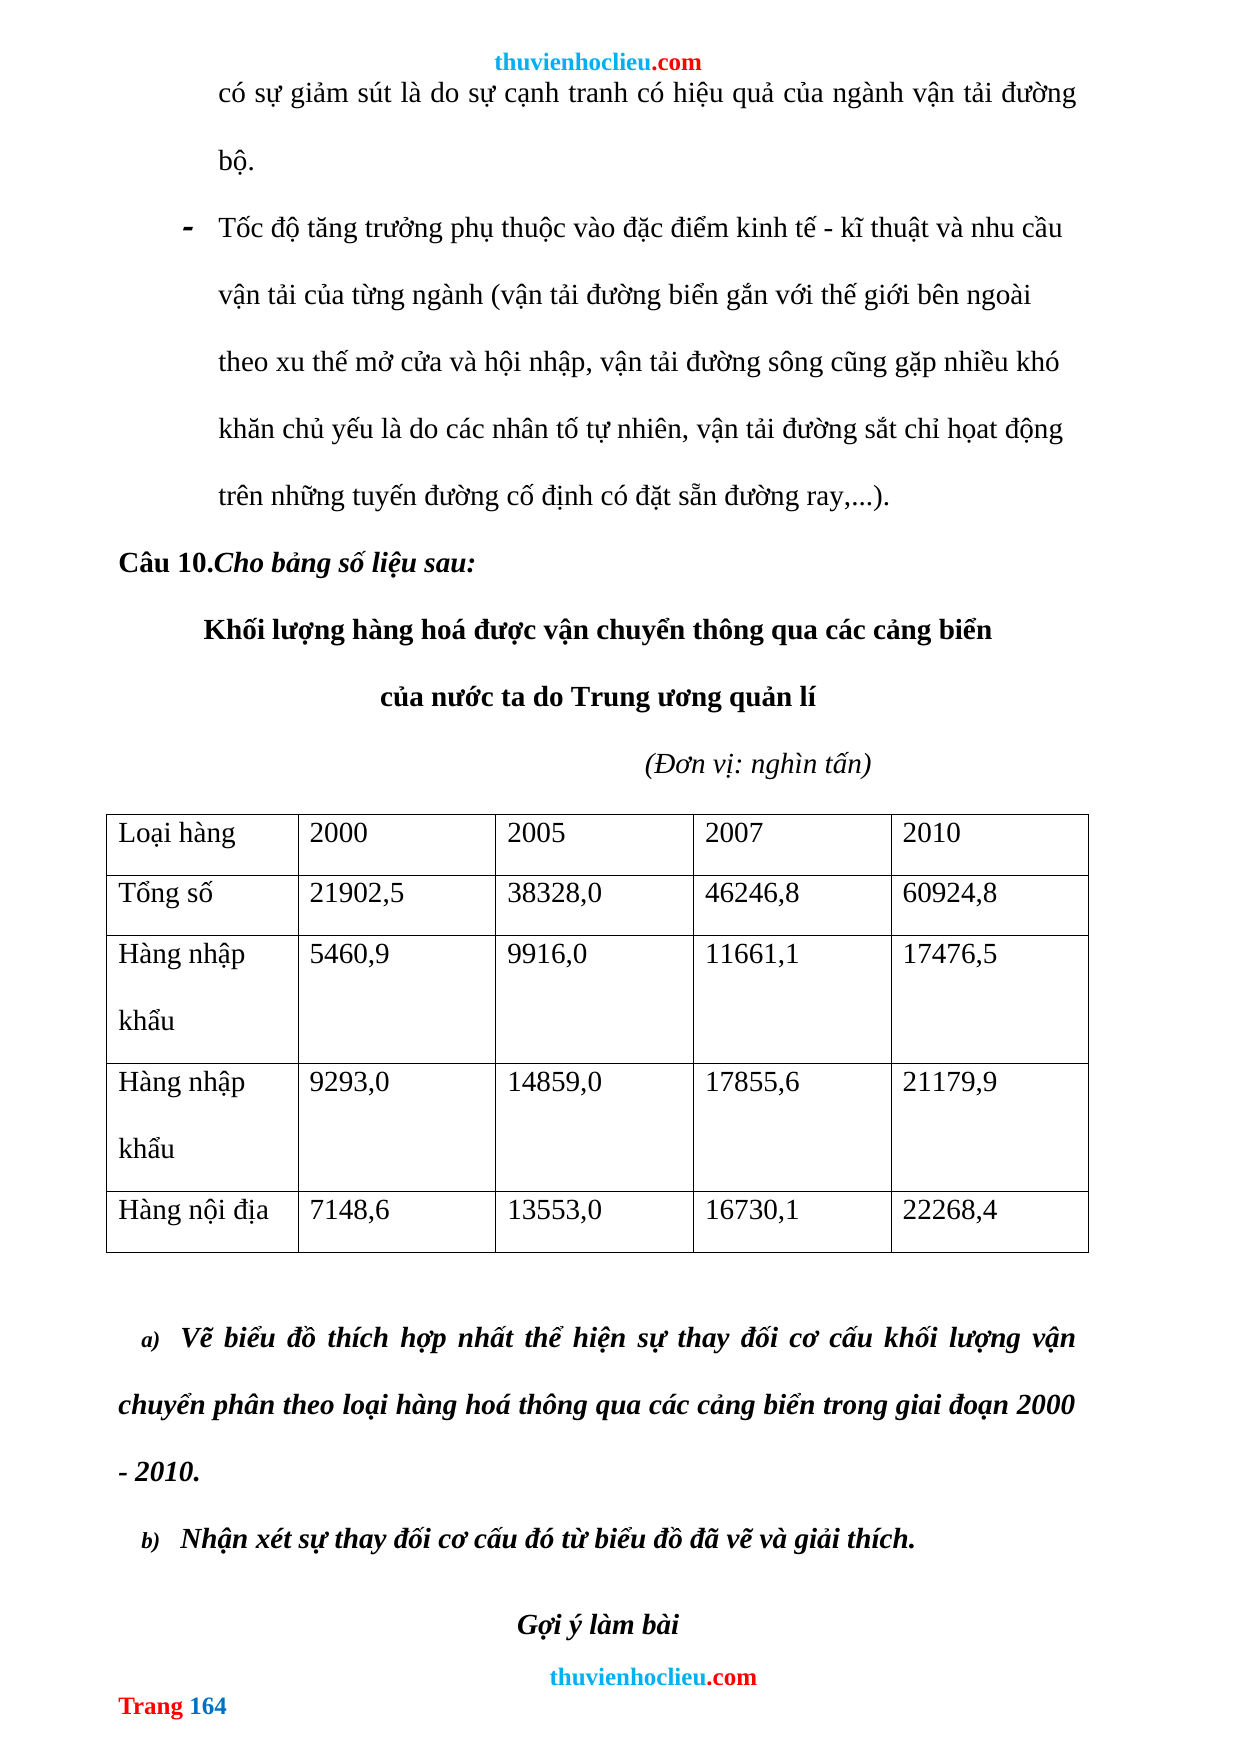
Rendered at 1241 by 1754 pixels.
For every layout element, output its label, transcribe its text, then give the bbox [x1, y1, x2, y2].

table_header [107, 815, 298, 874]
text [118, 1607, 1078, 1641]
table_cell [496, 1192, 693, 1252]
text Khối lượng hàng hoá được vận chuyển thông qua các cảng biển của nước ta do Trung ương quản lí [118, 612, 1078, 713]
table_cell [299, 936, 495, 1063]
text (Đơn vị: nghìn tấn) [644, 747, 1078, 780]
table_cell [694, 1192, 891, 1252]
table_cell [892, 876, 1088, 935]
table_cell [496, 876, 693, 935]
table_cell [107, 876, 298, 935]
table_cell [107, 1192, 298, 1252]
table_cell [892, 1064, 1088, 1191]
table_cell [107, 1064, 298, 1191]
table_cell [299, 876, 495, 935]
text Câu 10.Cho bảng số liệu sau: [118, 545, 1078, 579]
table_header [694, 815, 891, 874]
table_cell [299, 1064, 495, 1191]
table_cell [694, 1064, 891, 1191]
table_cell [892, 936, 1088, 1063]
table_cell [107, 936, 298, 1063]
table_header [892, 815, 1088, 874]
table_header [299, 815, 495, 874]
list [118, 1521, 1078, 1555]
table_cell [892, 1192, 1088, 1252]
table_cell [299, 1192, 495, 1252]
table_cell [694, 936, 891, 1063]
list Tốc độ tăng trưởng phụ thuộc vào đặc điểm kinh tế - kĩ thuật và nhu cầu vận tải của từng ngành (vận tải đường biển gắn với thế giới bên ngoài theo xu thế mở cửa và hội nhập, vận tải đường sông cũng gặp nhiều khó khăn chủ yếu là do các nhân tố tự nhiên, vận tải đường sắt chỉ họat động trên những tuyến đường cố định có đặt sẵn đường ray,...). [181, 210, 1078, 512]
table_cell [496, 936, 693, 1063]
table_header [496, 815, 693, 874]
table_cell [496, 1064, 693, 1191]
list Vẽ biểu đồ thích hợp nhất thể hiện sự thay đối cơ cấu khối lượng vận chuyển phân theo loại hàng hoá thông qua các cảng biển trong giai đoạn 2000 - 2010. [118, 1320, 1078, 1488]
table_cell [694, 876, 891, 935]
